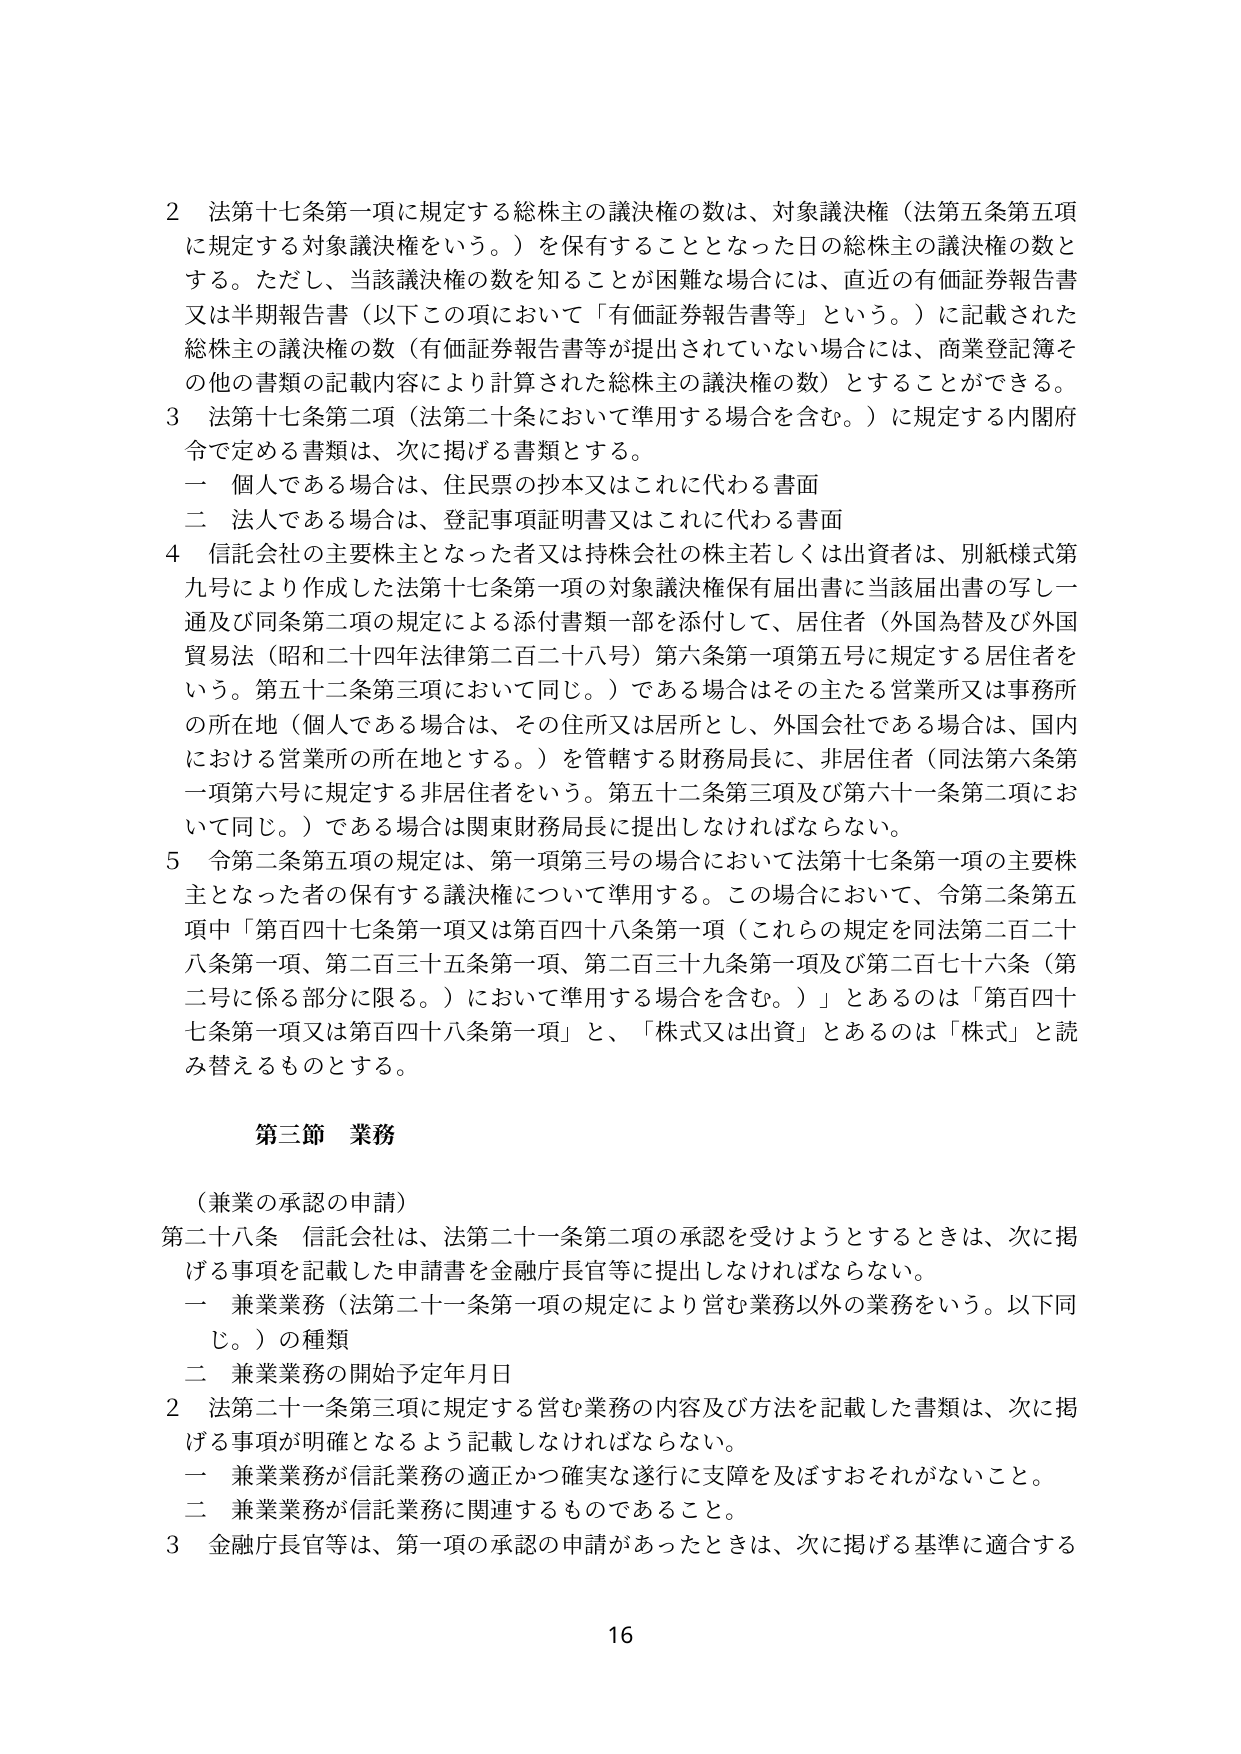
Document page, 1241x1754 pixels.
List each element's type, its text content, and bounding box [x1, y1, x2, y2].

text ３ 法第十七条第二項（法第二十条において準用する場合を含む。）に規定する内閣府令で定める書類は、次に掲げる書類とする。 [161, 399, 1079, 467]
text 二 兼業業務の開始予定年月日 [184, 1355, 1079, 1389]
text ４ 信託会社の主要株主となった者又は持株会社の株主若しくは出資者は、別紙様式第九号により作成した法第十七条第一項の対象議決権保有届出書に当該届出書の写し一通及び同条第二項の規定による添付書類一部を添付して、居住者（外国為替及び外国貿易法（昭和二十四年法律第二百二十八号）第六条第一項第五号に規定する居住者をいう。第五十二条第三項において同じ。）である場合はその主たる営業所又は事務所の所在地（個人である場合は、その住所又は居所とし、外国会社である場合は、国内における営業所の所在地とする。）を管轄する財務局長に、非居住者（同法第六条第一項第六号に規定する非居住者をいう。第五十二条第三項及び第六十一条第二項において同じ。）である場合は関東財務局長に提出しなければならない。 [161, 535, 1079, 843]
text 一 個人である場合は、住民票の抄本又はこれに代わる書面 [184, 467, 1079, 501]
text 一 兼業業務が信託業務の適正かつ確実な遂行に支障を及ぼすおそれがないこと。 [184, 1458, 1079, 1492]
text 二 兼業業務が信託業務に関連するものであること。 [184, 1492, 1079, 1526]
text 二 法人である場合は、登記事項証明書又はこれに代わる書面 [184, 501, 1079, 535]
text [161, 1526, 1079, 1560]
text 第二十八条 信託会社は、法第二十一条第二項の承認を受けようとするときは、次に掲げる事項を記載した申請書を金融庁長官等に提出しなければならない。 [161, 1219, 1079, 1287]
text 一 兼業業務（法第二十一条第一項の規定により営む業務以外の業務をいう。以下同じ。）の種類 [184, 1287, 1079, 1355]
text （兼業の承認の申請） [184, 1184, 1079, 1219]
text 第三節 業務 [253, 1116, 1079, 1150]
text ５ 令第二条第五項の規定は、第一項第三号の場合において法第十七条第一項の主要株主となった者の保有する議決権について準用する。この場合において、令第二条第五項中「第百四十七条第一項又は第百四十八条第一項（これらの規定を同法第二百二十八条第一項、第二百三十五条第一項、第二百三十九条第一項及び第二百七十六条（第二号に係る部分に限る。）において準用する場合を含む。）」とあるのは「第百四十七条第一項又は第百四十八条第一項」と、「株式又は出資」とあるのは「株式」と読み替えるものとする。 [161, 843, 1079, 1082]
text ２ 法第二十一条第三項に規定する営む業務の内容及び方法を記載した書類は、次に掲げる事項が明確となるよう記載しなければならない。 [161, 1389, 1079, 1458]
text ２ 法第十七条第一項に規定する総株主の議決権の数は、対象議決権（法第五条第五項に規定する対象議決権をいう。）を保有することとなった日の総株主の議決権の数とする。ただし、当該議決権の数を知ることが困難な場合には、直近の有価証券報告書又は半期報告書（以下この項において「有価証券報告書等」という。）に記載された総株主の議決権の数（有価証券報告書等が提出されていない場合には、商業登記簿その他の書類の記載内容により計算された総株主の議決権の数）とすることができる。 [161, 194, 1079, 399]
